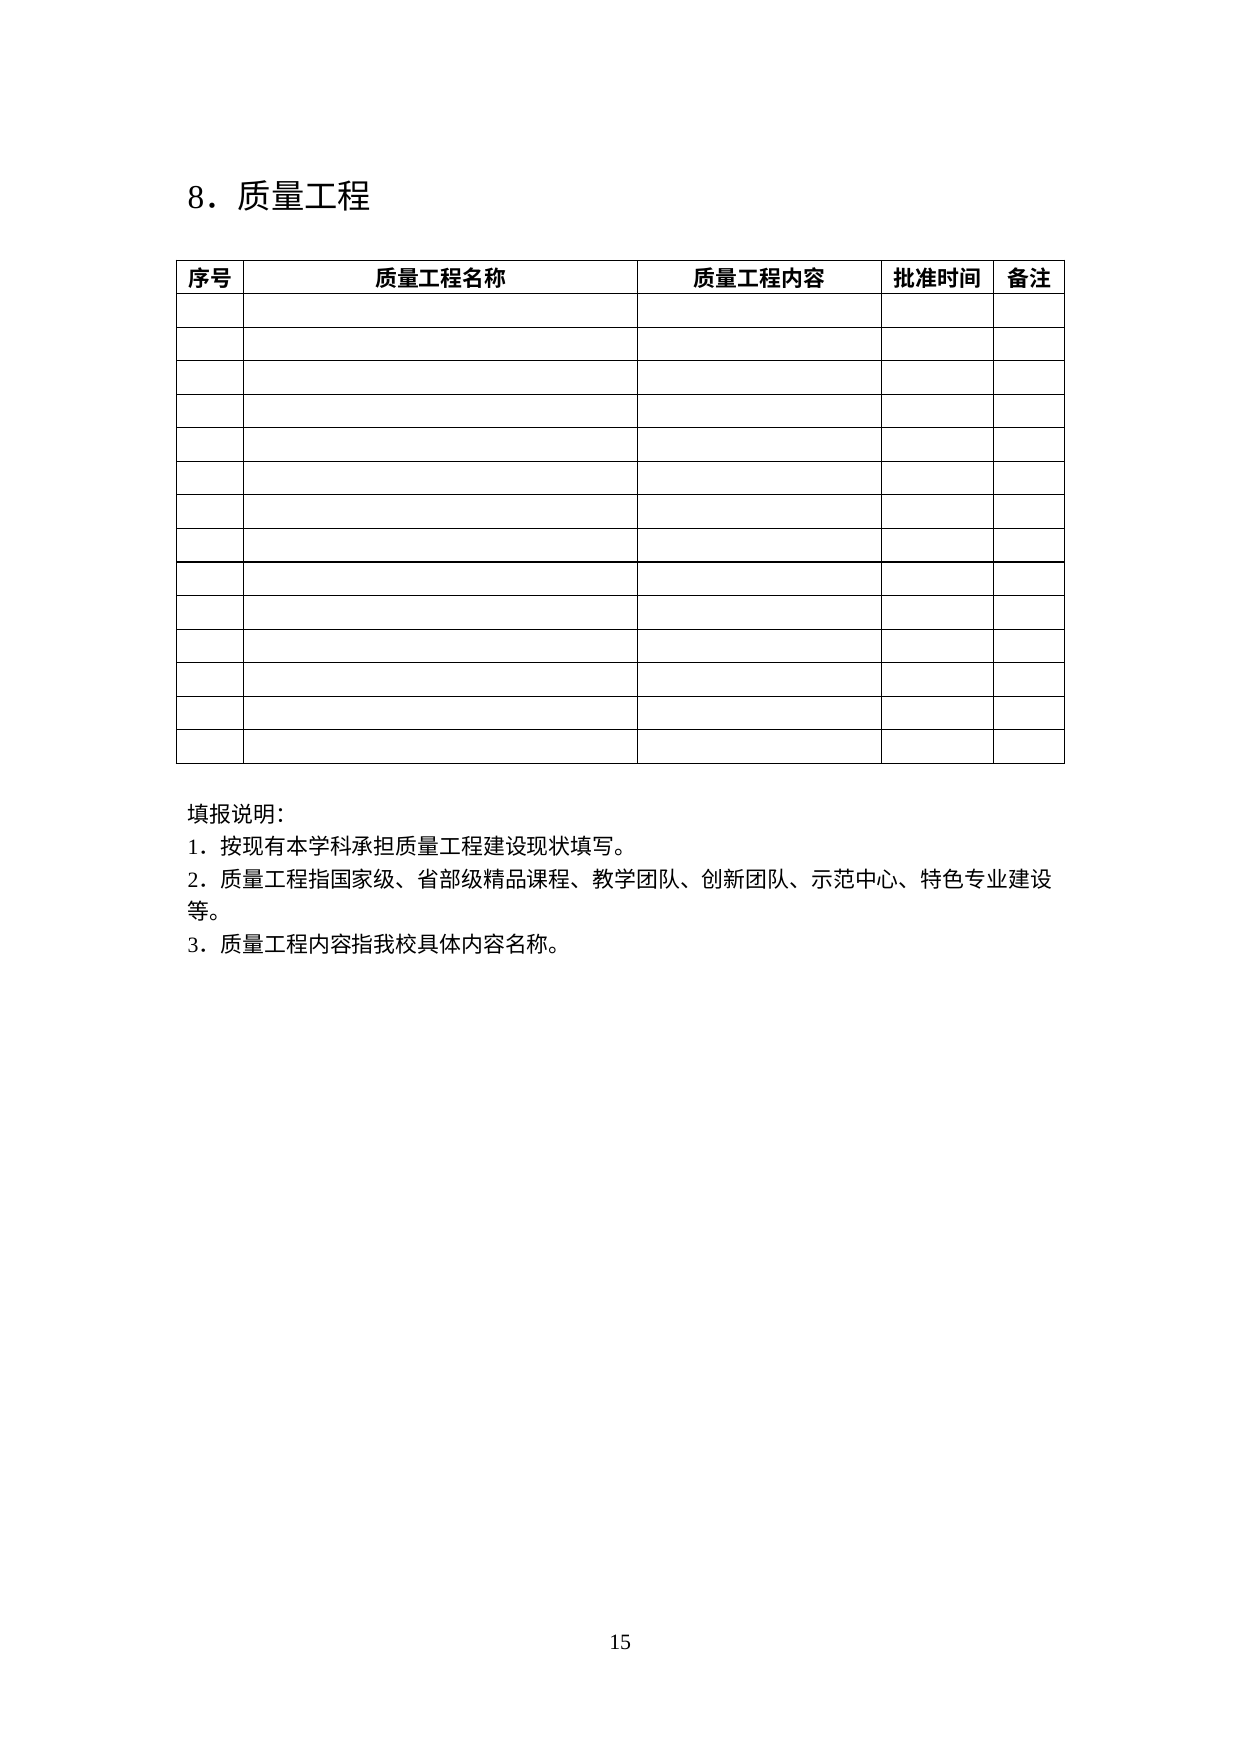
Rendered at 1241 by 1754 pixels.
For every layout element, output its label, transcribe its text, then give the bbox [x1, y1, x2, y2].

table_header 质量工程内容 [638, 261, 881, 293]
table_cell [638, 730, 881, 763]
table_cell [638, 428, 881, 461]
table_cell [244, 730, 637, 763]
table_cell [994, 697, 1064, 729]
table_cell [638, 495, 881, 528]
table_cell [638, 596, 881, 628]
table_cell [882, 328, 993, 360]
table_cell [882, 462, 993, 494]
table_cell [177, 596, 243, 628]
table_cell [882, 529, 993, 561]
table_cell [177, 697, 243, 729]
table_cell [244, 361, 637, 394]
table_cell [177, 361, 243, 394]
table_cell [994, 630, 1064, 662]
table_cell [244, 630, 637, 662]
table_cell [882, 294, 993, 327]
table_cell [244, 596, 637, 628]
table_cell [177, 730, 243, 763]
table_cell [882, 596, 993, 628]
table_cell [244, 462, 637, 494]
table_cell [994, 462, 1064, 494]
table_cell [638, 697, 881, 729]
table_cell [638, 630, 881, 662]
table_header 序号 [177, 261, 243, 293]
text 2．质量工程指国家级、省部级精品课程、教学团队、创新团队、示范中心、特色专业建设等。 [187, 861, 1053, 926]
table_cell [244, 529, 637, 561]
table_cell [882, 663, 993, 696]
table_cell [882, 495, 993, 528]
table_cell [994, 395, 1064, 427]
table_cell [882, 630, 993, 662]
text 1．按现有本学科承担质量工程建设现状填写。 [187, 829, 1053, 861]
table_cell [638, 294, 881, 327]
table_cell [994, 730, 1064, 763]
table_cell [882, 395, 993, 427]
text 填报说明： [187, 796, 1053, 829]
table_cell [177, 294, 243, 327]
text 3．质量工程内容指我校具体内容名称。 [187, 926, 1053, 959]
table_cell [994, 495, 1064, 528]
table_cell [638, 395, 881, 427]
table_cell [882, 730, 993, 763]
table_cell [994, 328, 1064, 360]
table_cell [882, 563, 993, 595]
table_cell [177, 328, 243, 360]
table_cell [244, 663, 637, 696]
table_header 质量工程名称 [244, 261, 637, 293]
table_cell [177, 462, 243, 494]
table_cell [244, 294, 637, 327]
table_cell [882, 428, 993, 461]
table_cell [638, 563, 881, 595]
table_cell [882, 697, 993, 729]
table_cell [177, 495, 243, 528]
table_cell [177, 630, 243, 662]
table_cell [994, 596, 1064, 628]
table_cell [994, 563, 1064, 595]
table_cell [177, 563, 243, 595]
table_cell [994, 294, 1064, 327]
table_cell [244, 495, 637, 528]
table_cell [244, 395, 637, 427]
table_cell [638, 361, 881, 394]
table_cell [244, 428, 637, 461]
table_cell [638, 529, 881, 561]
table_cell [638, 328, 881, 360]
table_cell [994, 361, 1064, 394]
text 8．质量工程 [187, 162, 1053, 227]
table_header 备注 [994, 261, 1064, 293]
table_cell [244, 697, 637, 729]
table_cell [244, 328, 637, 360]
table_cell [994, 428, 1064, 461]
table_cell [994, 663, 1064, 696]
table_cell [177, 428, 243, 461]
table_cell [994, 529, 1064, 561]
table_header 批准时间 [882, 261, 993, 293]
table_cell [177, 529, 243, 561]
table_cell [882, 361, 993, 394]
table_cell [244, 563, 637, 595]
table_cell [177, 395, 243, 427]
table_cell [638, 663, 881, 696]
table_cell [638, 462, 881, 494]
table_cell [177, 663, 243, 696]
